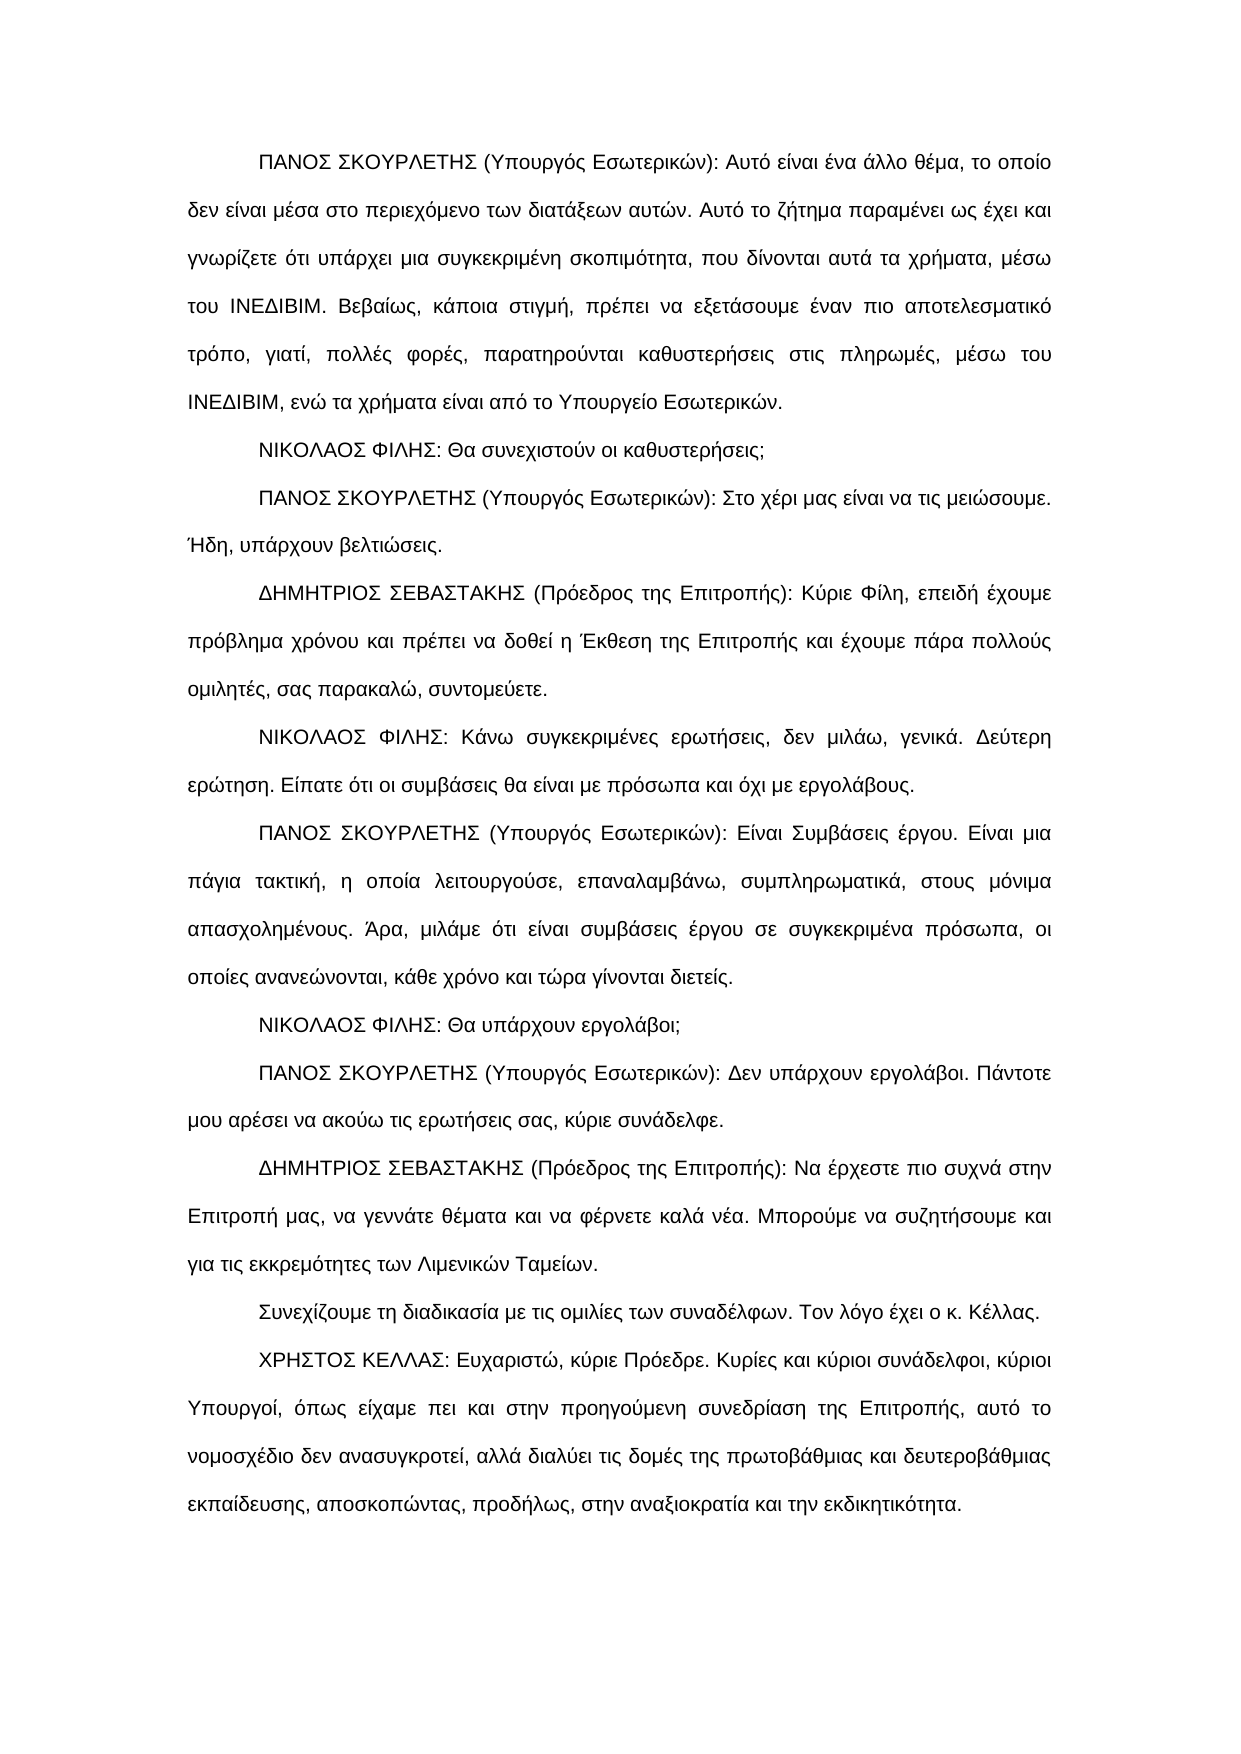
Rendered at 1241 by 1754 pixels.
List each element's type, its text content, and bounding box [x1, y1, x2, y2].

text ΔΗΜΗΤΡΙΟΣ ΣΕΒΑΣΤΑΚΗΣ (Πρόεδρος της Επιτροπής): Κύριε Φίλη, επειδή έχουμε πρόβλημα χρόνου και πρέπει να δοθεί η Έκθεση της Επιτροπής και έχουμε πάρα πολλούς ομιλητές, σας παρακαλώ, συντομεύετε. [187, 581, 1053, 701]
text ΝΙΚΟΛΑΟΣ ΦΙΛΗΣ: Θα συνεχιστούν οι καθυστερήσεις; [187, 437, 1053, 461]
text ΠΑΝΟΣ ΣΚΟΥΡΛΕΤΗΣ (Υπουργός Εσωτερικών): Αυτό είναι ένα άλλο θέμα, το οποίο δεν είναι μέσα στο περιεχόμενο των διατάξεων αυτών. Αυτό το ζήτημα παραμένει ως έχει και γνωρίζετε ότι υπάρχει μια συγκεκριμένη σκοπιμότητα, που δίνονται αυτά τα χρήματα, μέσω του ΙΝΕΔΙΒΙΜ. Βεβαίως, κάποια στιγμή, πρέπει να εξετάσουμε έναν πιο αποτελεσματικό τρόπο, γιατί, πολλές φορές, παρατηρούνται καθυστερήσεις στις πληρωμές, μέσω του ΙΝΕΔΙΒΙΜ, ενώ τα χρήματα είναι από το Υπουργείο Εσωτερικών. [187, 150, 1053, 413]
text ΧΡΗΣΤΟΣ ΚΕΛΛΑΣ: Ευχαριστώ, κύριε Πρόεδρε. Κυρίες και κύριοι συνάδελφοι, κύριοι Υπουργοί, όπως είχαμε πει και στην προηγούμενη συνεδρίαση της Επιτροπής, αυτό το νομοσχέδιο δεν ανασυγκροτεί, αλλά διαλύει τις δομές της πρωτοβάθμιας και δευτεροβάθμιας εκπαίδευσης, αποσκοπώντας, προδήλως, στην αναξιοκρατία και την εκδικητικότητα. [187, 1348, 1053, 1516]
text ΔΗΜΗΤΡΙΟΣ ΣΕΒΑΣΤΑΚΗΣ (Πρόεδρος της Επιτροπής): Να έρχεστε πιο συχνά στην Επιτροπή μας, να γεννάτε θέματα και να φέρνετε καλά νέα. Μπορούμε να συζητήσουμε και για τις εκκρεμότητες των Λιμενικών Ταμείων. [187, 1156, 1053, 1276]
text ΠΑΝΟΣ ΣΚΟΥΡΛΕΤΗΣ (Υπουργός Εσωτερικών): Δεν υπάρχουν εργολάβοι. Πάντοτε μου αρέσει να ακούω τις ερωτήσεις σας, κύριε συνάδελφε. [187, 1060, 1053, 1132]
text ΠΑΝΟΣ ΣΚΟΥΡΛΕΤΗΣ (Υπουργός Εσωτερικών): Στο χέρι μας είναι να τις μειώσουμε. Ήδη, υπάρχουν βελτιώσεις. [187, 485, 1053, 557]
text ΠΑΝΟΣ ΣΚΟΥΡΛΕΤΗΣ (Υπουργός Εσωτερικών): Είναι Συμβάσεις έργου. Είναι μια πάγια τακτική, η οποία λειτουργούσε, επαναλαμβάνω, συμπληρωματικά, στους μόνιμα απασχολημένους. Άρα, μιλάμε ότι είναι συμβάσεις έργου σε συγκεκριμένα πρόσωπα, οι οποίες ανανεώνονται, κάθε χρόνο και τώρα γίνονται διετείς. [187, 821, 1053, 988]
text Συνεχίζουμε τη διαδικασία με τις ομιλίες των συναδέλφων. Τον λόγο έχει ο κ. Κέλλας. [187, 1300, 1053, 1324]
text ΝΙΚΟΛΑΟΣ ΦΙΛΗΣ: Θα υπάρχουν εργολάβοι; [187, 1012, 1053, 1036]
text ΝΙΚΟΛΑΟΣ ΦΙΛΗΣ: Κάνω συγκεκριμένες ερωτήσεις, δεν μιλάω, γενικά. Δεύτερη ερώτηση. Είπατε ότι οι συμβάσεις θα είναι με πρόσωπα και όχι με εργολάβους. [187, 725, 1053, 797]
